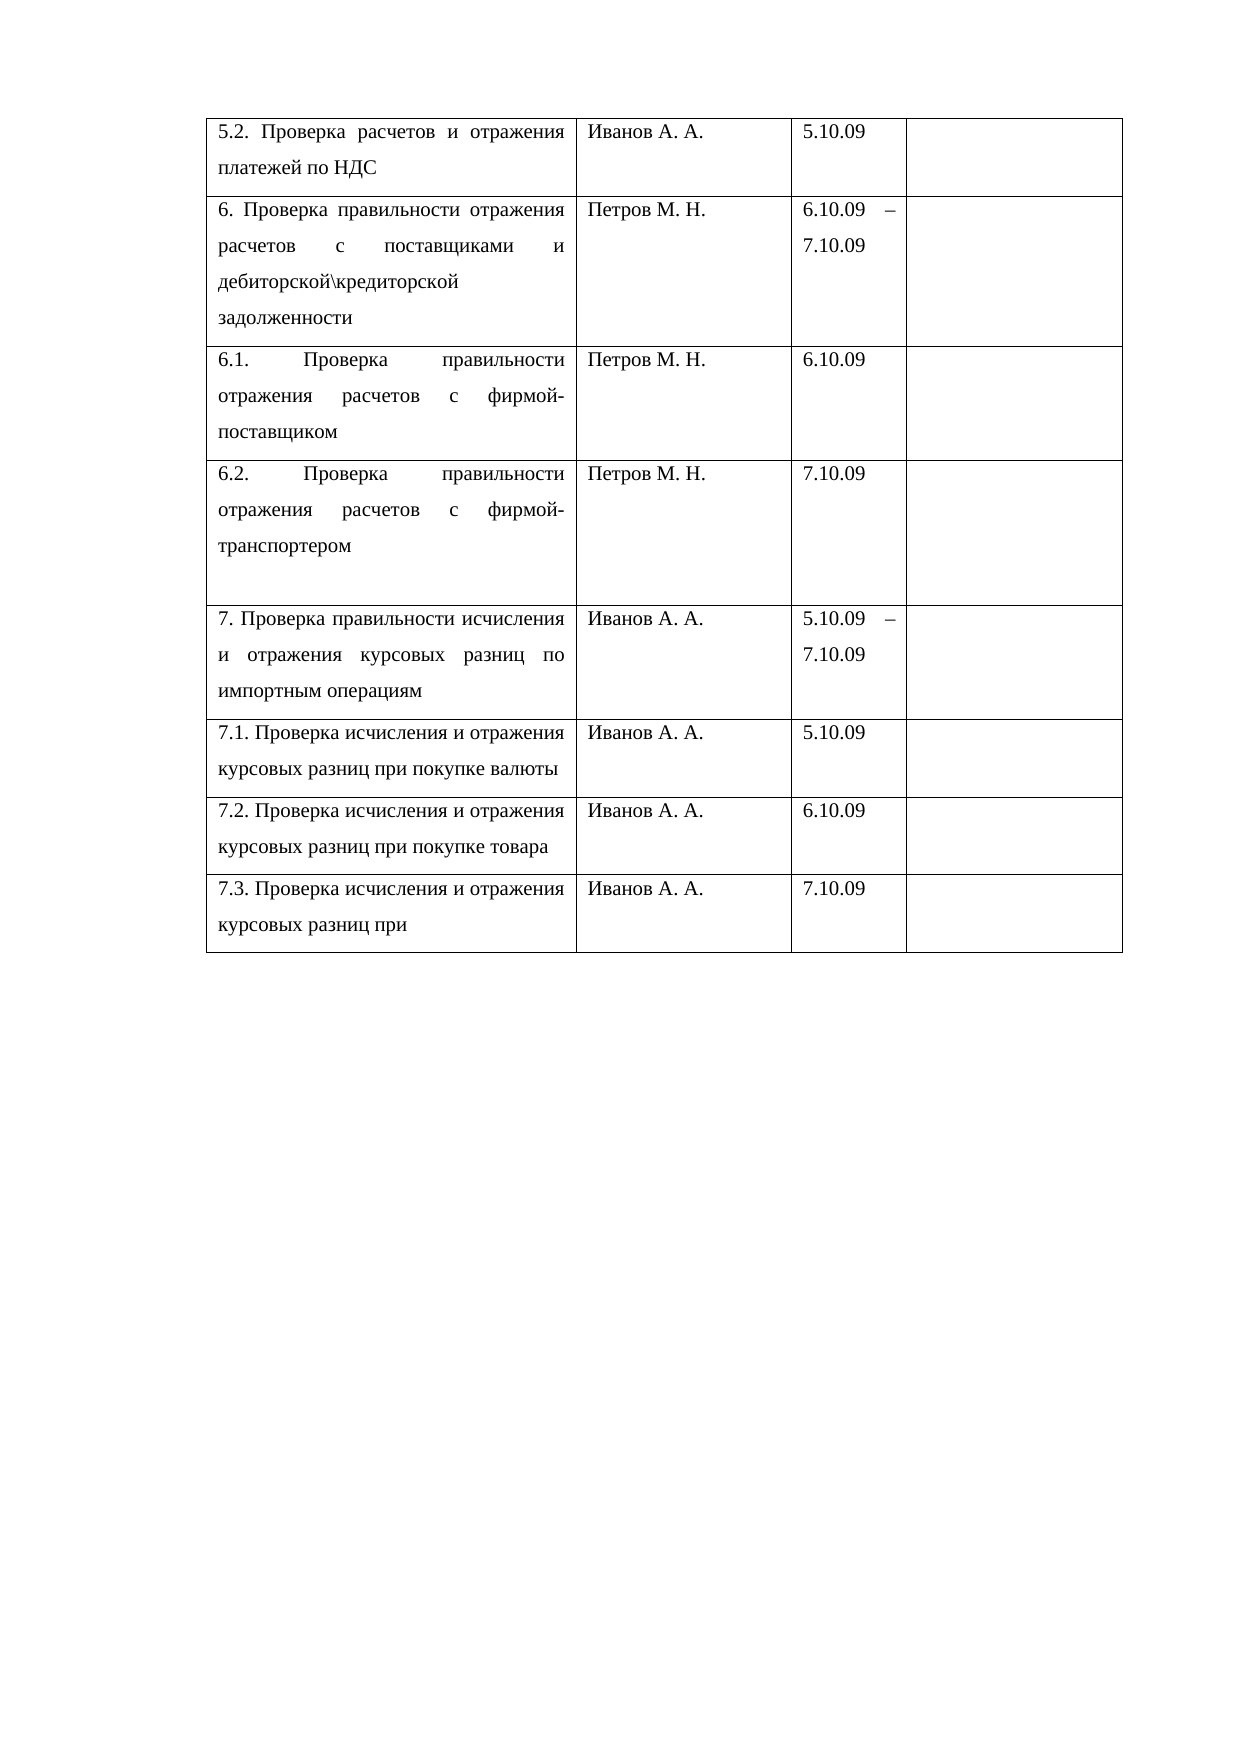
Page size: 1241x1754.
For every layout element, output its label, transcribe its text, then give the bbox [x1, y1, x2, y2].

table_cell [907, 461, 1122, 605]
table_cell [907, 875, 1122, 952]
table_cell 7. Проверка правильности исчисления и отражения курсовых разниц по импортным операциям [207, 606, 576, 719]
table_cell [907, 606, 1122, 719]
table_cell 7.3. Проверка исчисления и отражения курсовых разниц при [207, 875, 576, 952]
table_cell 7.10.09 [792, 875, 906, 952]
table_cell 5.10.09 [792, 720, 906, 797]
table_cell 7.1. Проверка исчисления и отражения курсовых разниц при покупке валюты [207, 720, 576, 797]
table_cell [907, 119, 1122, 196]
table_cell Иванов А. А. [577, 875, 791, 952]
table_cell Петров М. Н. [577, 347, 791, 460]
table_cell 6.1. Проверка правильности отражения расчетов с фирмой-поставщиком [207, 347, 576, 460]
table_cell 6.10.09 – 7.10.09 [792, 197, 906, 346]
table_cell 5.10.09 – 7.10.09 [792, 606, 906, 719]
table_cell 5.2. Проверка расчетов и отражения платежей по НДС [207, 119, 576, 196]
table_cell 6.10.09 [792, 347, 906, 460]
table_cell [907, 720, 1122, 797]
table_cell 6.2. Проверка правильности отражения расчетов с фирмой-транспортером [207, 461, 576, 605]
table_cell Иванов А. А. [577, 119, 791, 196]
table_cell Петров М. Н. [577, 461, 791, 605]
table_cell 6.10.09 [792, 798, 906, 874]
table_cell Иванов А. А. [577, 720, 791, 797]
table_cell 7.10.09 [792, 461, 906, 605]
table_cell 5.10.09 [792, 119, 906, 196]
table_cell Иванов А. А. [577, 606, 791, 719]
table_cell Иванов А. А. [577, 798, 791, 874]
table_cell [907, 798, 1122, 874]
table_cell [907, 347, 1122, 460]
table_cell Петров М. Н. [577, 197, 791, 346]
table_cell [907, 197, 1122, 346]
table_cell 7.2. Проверка исчисления и отражения курсовых разниц при покупке товара [207, 798, 576, 874]
table_cell 6. Проверка правильности отражения расчетов с поставщиками и дебиторской\кредиторской задолженности [207, 197, 576, 346]
